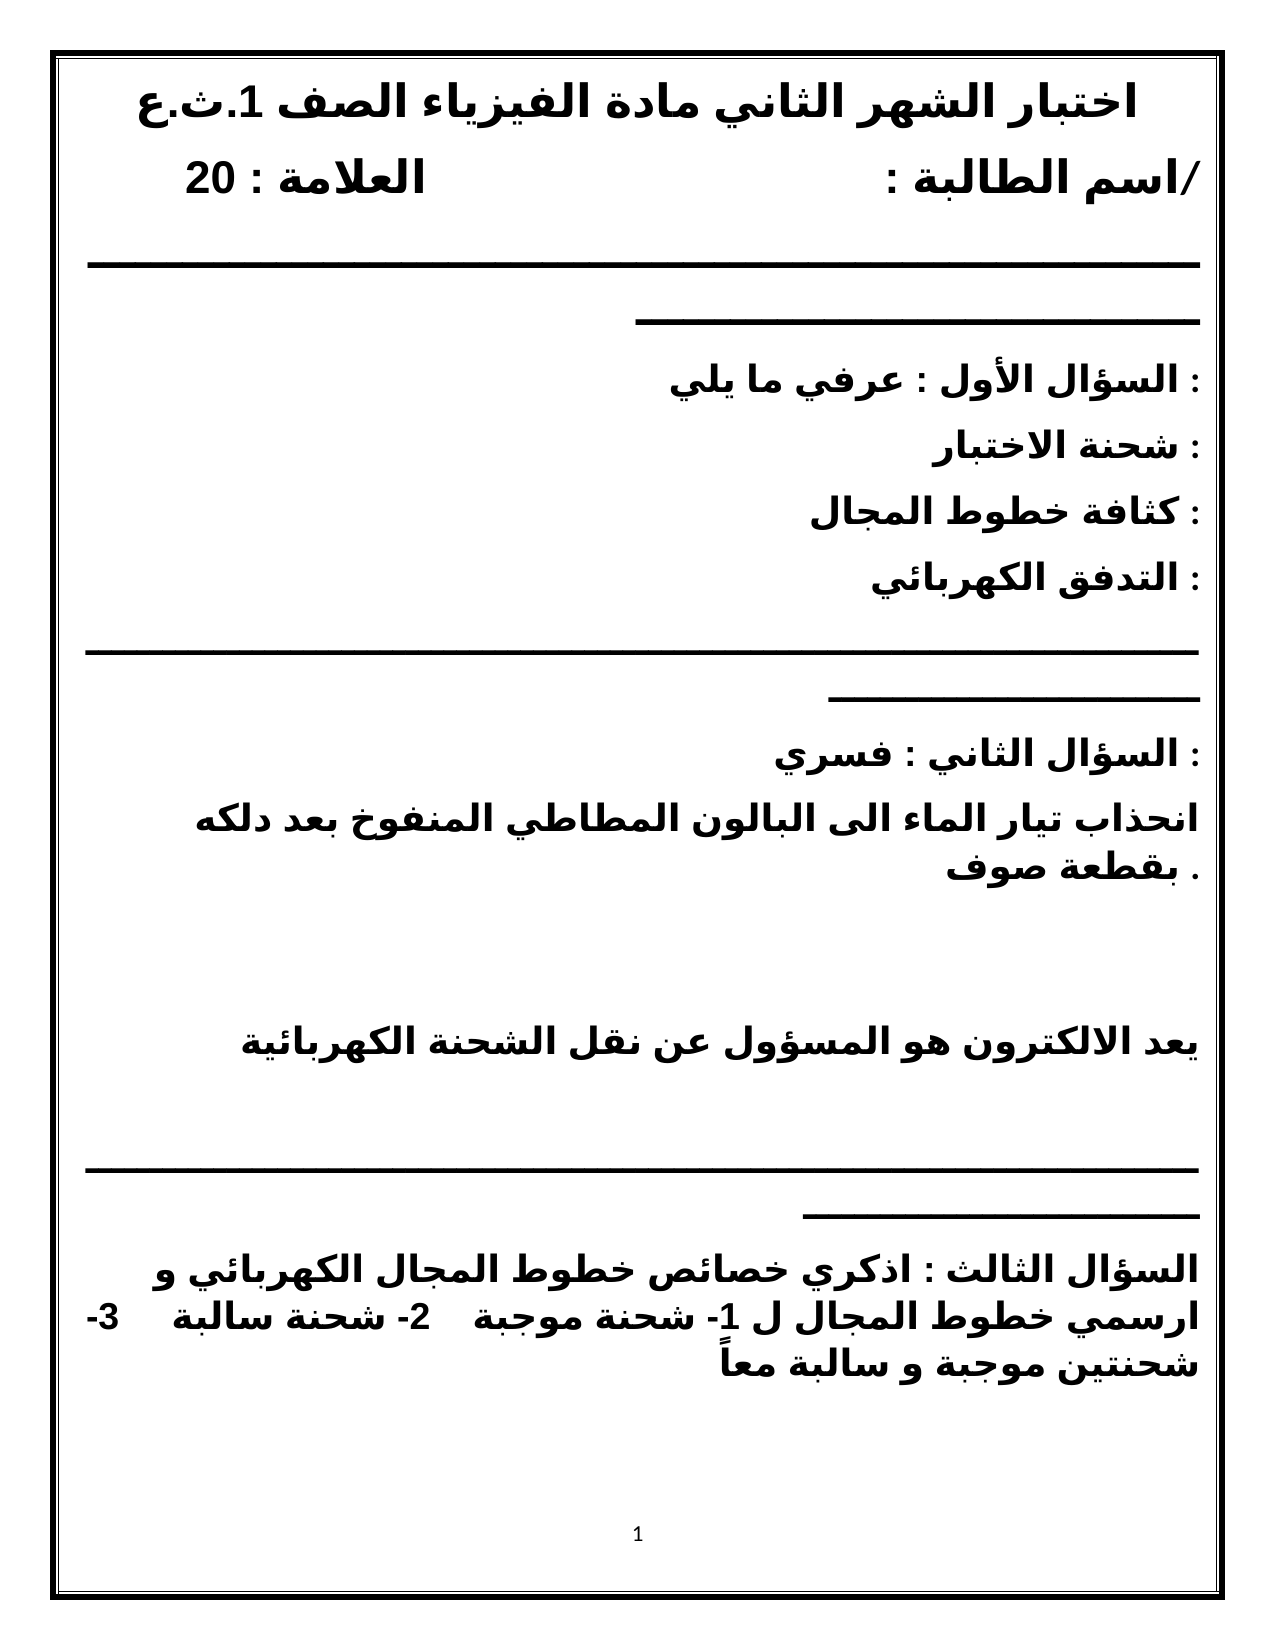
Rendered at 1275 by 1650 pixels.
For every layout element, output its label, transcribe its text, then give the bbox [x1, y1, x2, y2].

text اسم الطالبة : العلامة : 20/ [75, 148, 1200, 204]
text اختبار الشهر الثاني مادة الفيزياء الصف 1.ث.ع [75, 75, 1200, 128]
text ـــــــــــــــــــــــــــــــــــــــــــــــــــــــــــــــــــــــــــــــــــــــــــــــــــــــــــ [75, 226, 1200, 335]
text انحذاب تيار الماء الى البالون المطاطي المنفوخ بعد دلكه بقطعة صوف . [75, 796, 1200, 889]
text كثافة خطوط المجال : [75, 488, 1200, 534]
text ــــــــــــــــــــــــــــــــــــــــــــــــــــــــــــــــــــــــــــــــــــــــــــــــــــــــــــــــــــــ [75, 1138, 1200, 1228]
text السؤال الثالث : اذكري خصائص خطوط المجال الكهربائي و ارسمي خطوط المجال ل 1- شحنة موجبة 2- شحنة سالبة 3- شحنتين موجبة و سالبة معاً [75, 1248, 1200, 1384]
text التدفق الكهربائي : [75, 554, 1200, 600]
text ــــــــــــــــــــــــــــــــــــــــــــــــــــــــــــــــــــــــــــــــــــــــــــــــــــــــــــــــــــ [75, 621, 1200, 710]
text السؤال الأول : عرفي ما يلي : [75, 356, 1200, 402]
text السؤال الثاني : فسري : [75, 730, 1200, 776]
text يعد الالكترون هو المسؤول عن نقل الشحنة الكهربائية [75, 1019, 1200, 1063]
text شحنة الاختبار : [75, 422, 1200, 468]
